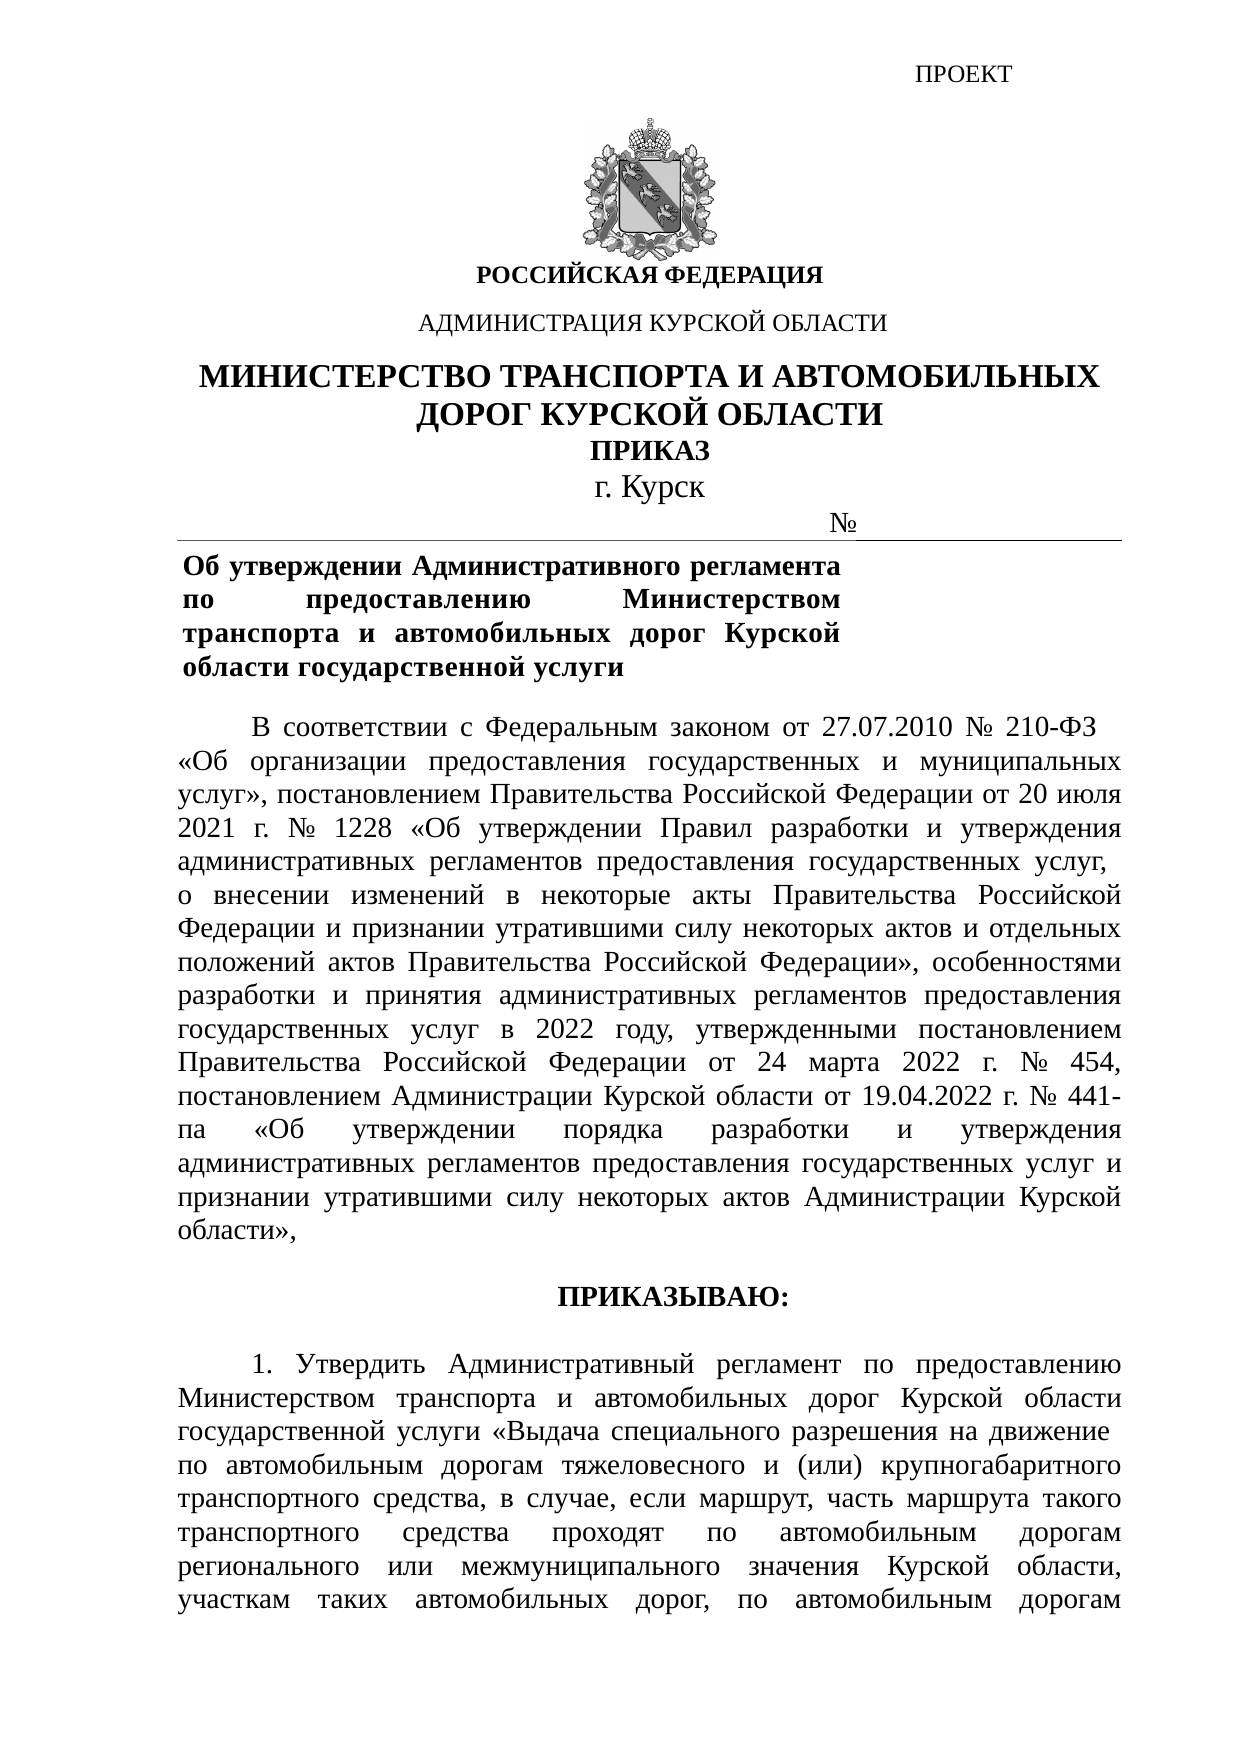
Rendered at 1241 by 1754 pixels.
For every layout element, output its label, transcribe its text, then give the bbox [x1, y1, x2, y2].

text В соответствии с Федеральным законом от 27.07.2010 № 210-ФЗ «Об организации предоставления государственных и муниципальных услуг», постановлением Правительства Российской Федерации от 20 июля 2021 г. № 1228 «Об утверждении Правил разработки и утверждения административных регламентов предоставления государственных услуг, о внесении изменений в некоторые акты Правительства Российской Федерации и признании утратившими силу некоторых актов и отдельных положений актов Правительства Российской Федерации», особенностями разработки и принятия административных регламентов предоставления государственных услуг в 2022 году, утвержденными постановлением Правительства Российской Федерации от 24 марта 2022 г. № 454, постановлением Администрации Курской области от 19.04.2022 г. № 441-па «Об утверждении порядка разработки и утверждения административных регламентов предоставления государственных услуг и признании утратившими силу некоторых актов Администрации Курской области», [177, 709, 1122, 1246]
text РОССИЙСКАЯ ФЕДЕРАЦИЯ [177, 260, 1122, 289]
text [177, 1346, 1122, 1615]
text ПРИКАЗЫВАЮ: [148, 1279, 1122, 1313]
text № [177, 505, 1122, 540]
text АДМИНИСТРАЦИЯ КУРСКОЙ ОБЛАСТИ [177, 308, 1122, 337]
text МИНИСТЕРСТВО ТРАНСПОРТА И АВТОМОБИЛЬНЫХ ДОРОГ КУРСКОЙ ОБЛАСТИ [177, 356, 1122, 433]
picture [582, 118, 717, 261]
text г. Курск [177, 466, 1122, 505]
subtitle ПРИКАЗ [177, 433, 1122, 466]
